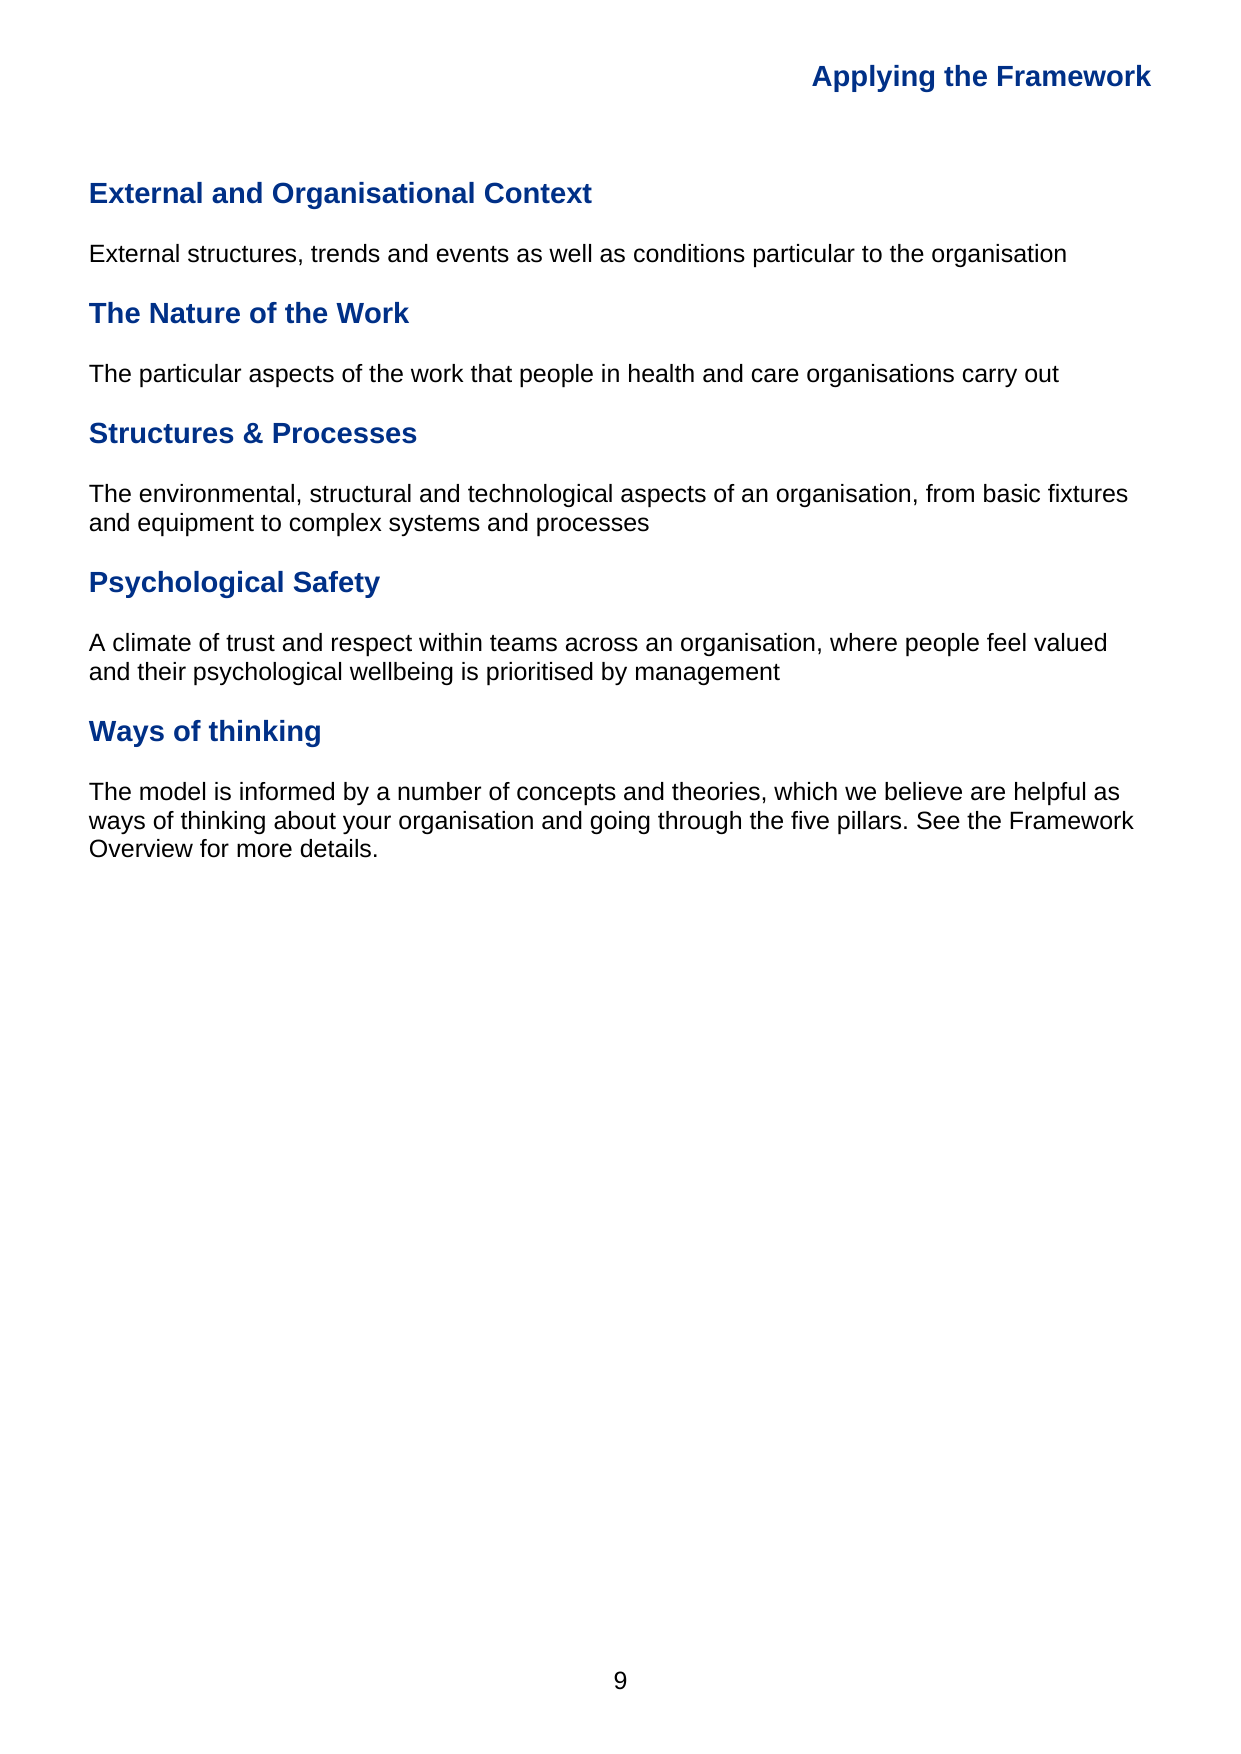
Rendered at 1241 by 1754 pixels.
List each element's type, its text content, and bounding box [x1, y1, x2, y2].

subtitle The Nature of the Work [89, 296, 1152, 330]
subtitle Psychological Safety [89, 565, 1152, 599]
subtitle Ways of thinking [89, 714, 1152, 748]
text The particular aspects of the work that people in health and care organisations carry out [89, 359, 1152, 388]
subtitle External and Organisational Context [89, 176, 1152, 209]
text The model is informed by a number of concepts and theories, which we believe are helpful as ways of thinking about your organisation and going through the five pillars. See the Framework Overview for more details. [89, 777, 1152, 863]
text A climate of trust and respect within teams across an organisation, where people feel valued and their psychological wellbeing is prioritised by management [89, 628, 1152, 686]
subtitle Structures & Processes [89, 416, 1152, 450]
text External structures, trends and events as well as conditions particular to the organisation [89, 239, 1152, 267]
text The environmental, structural and technological aspects of an organisation, from basic fixtures and equipment to complex systems and processes [89, 479, 1152, 537]
